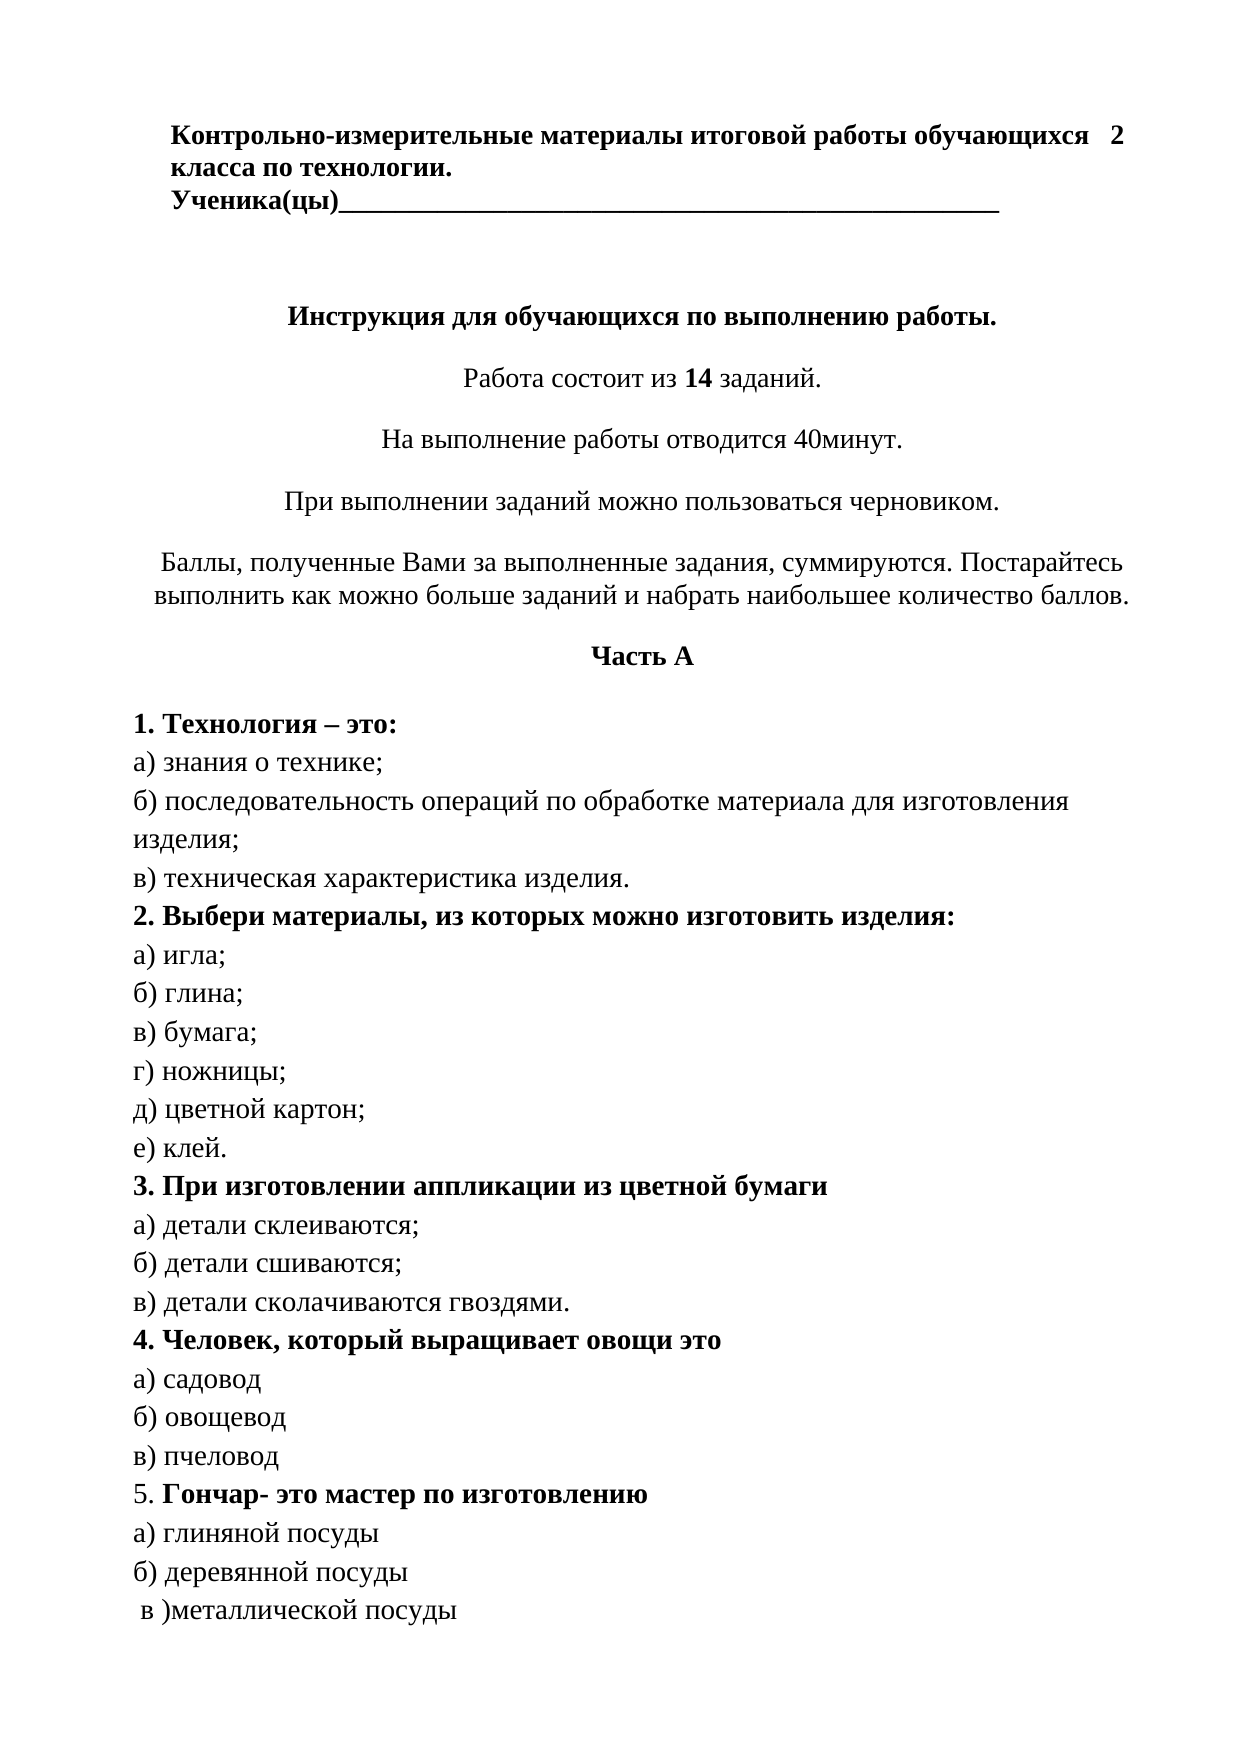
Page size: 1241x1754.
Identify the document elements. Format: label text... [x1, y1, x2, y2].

text б) последовательность операций по обработке материала для изготовления изделия; [133, 783, 1152, 855]
text б) деревянной посуды [133, 1554, 1152, 1587]
text в) бумага; [133, 1014, 1152, 1048]
text б) овощевод [133, 1399, 1152, 1433]
text Часть А [133, 639, 1152, 672]
text Инструкция для обучающихся по выполнению работы. [133, 299, 1152, 332]
text в) техническая характеристика изделия. [133, 860, 1152, 893]
text в )металлической посуды [133, 1592, 1152, 1626]
text При выполнении заданий можно пользоваться черновиком. [133, 484, 1152, 516]
text 5. Гончар- это мастер по изготовлению [133, 1477, 1152, 1510]
text г) ножницы; [133, 1053, 1152, 1086]
text а) садовод [133, 1361, 1152, 1394]
text е) клей. [133, 1130, 1152, 1163]
text д) цветной картон; [133, 1091, 1152, 1125]
text а) знания о технике; [133, 744, 1152, 778]
text 1. Технология – это: [133, 706, 1152, 739]
text а) игла; [133, 937, 1152, 971]
text Баллы, полученные Вами за выполненные задания, суммируются. Постарайтесь выполнить как можно больше заданий и набрать наибольшее количество баллов. [133, 545, 1152, 610]
text б) глина; [133, 976, 1152, 1009]
text 2. Выбери материалы, из которых можно изготовить изделия: [133, 898, 1152, 932]
text Контрольно-измерительные материалы итоговой работы обучающихся 2 класса по технологии. Ученика(цы)_______________________________________________ [170, 118, 1152, 215]
text в) пчеловод [133, 1438, 1152, 1472]
text 4. Человек, который выращивает овощи это [133, 1322, 1152, 1356]
text На выполнение работы отводится 40минут. [133, 422, 1152, 455]
text а) глиняной посуды [133, 1515, 1152, 1549]
text 3. При изготовлении аппликации из цветной бумаги а) детали склеиваются; б) детали сшиваются; в) детали сколачиваются гвоздями. [133, 1168, 1152, 1317]
text Работа состоит из 14 заданий. [133, 361, 1152, 393]
